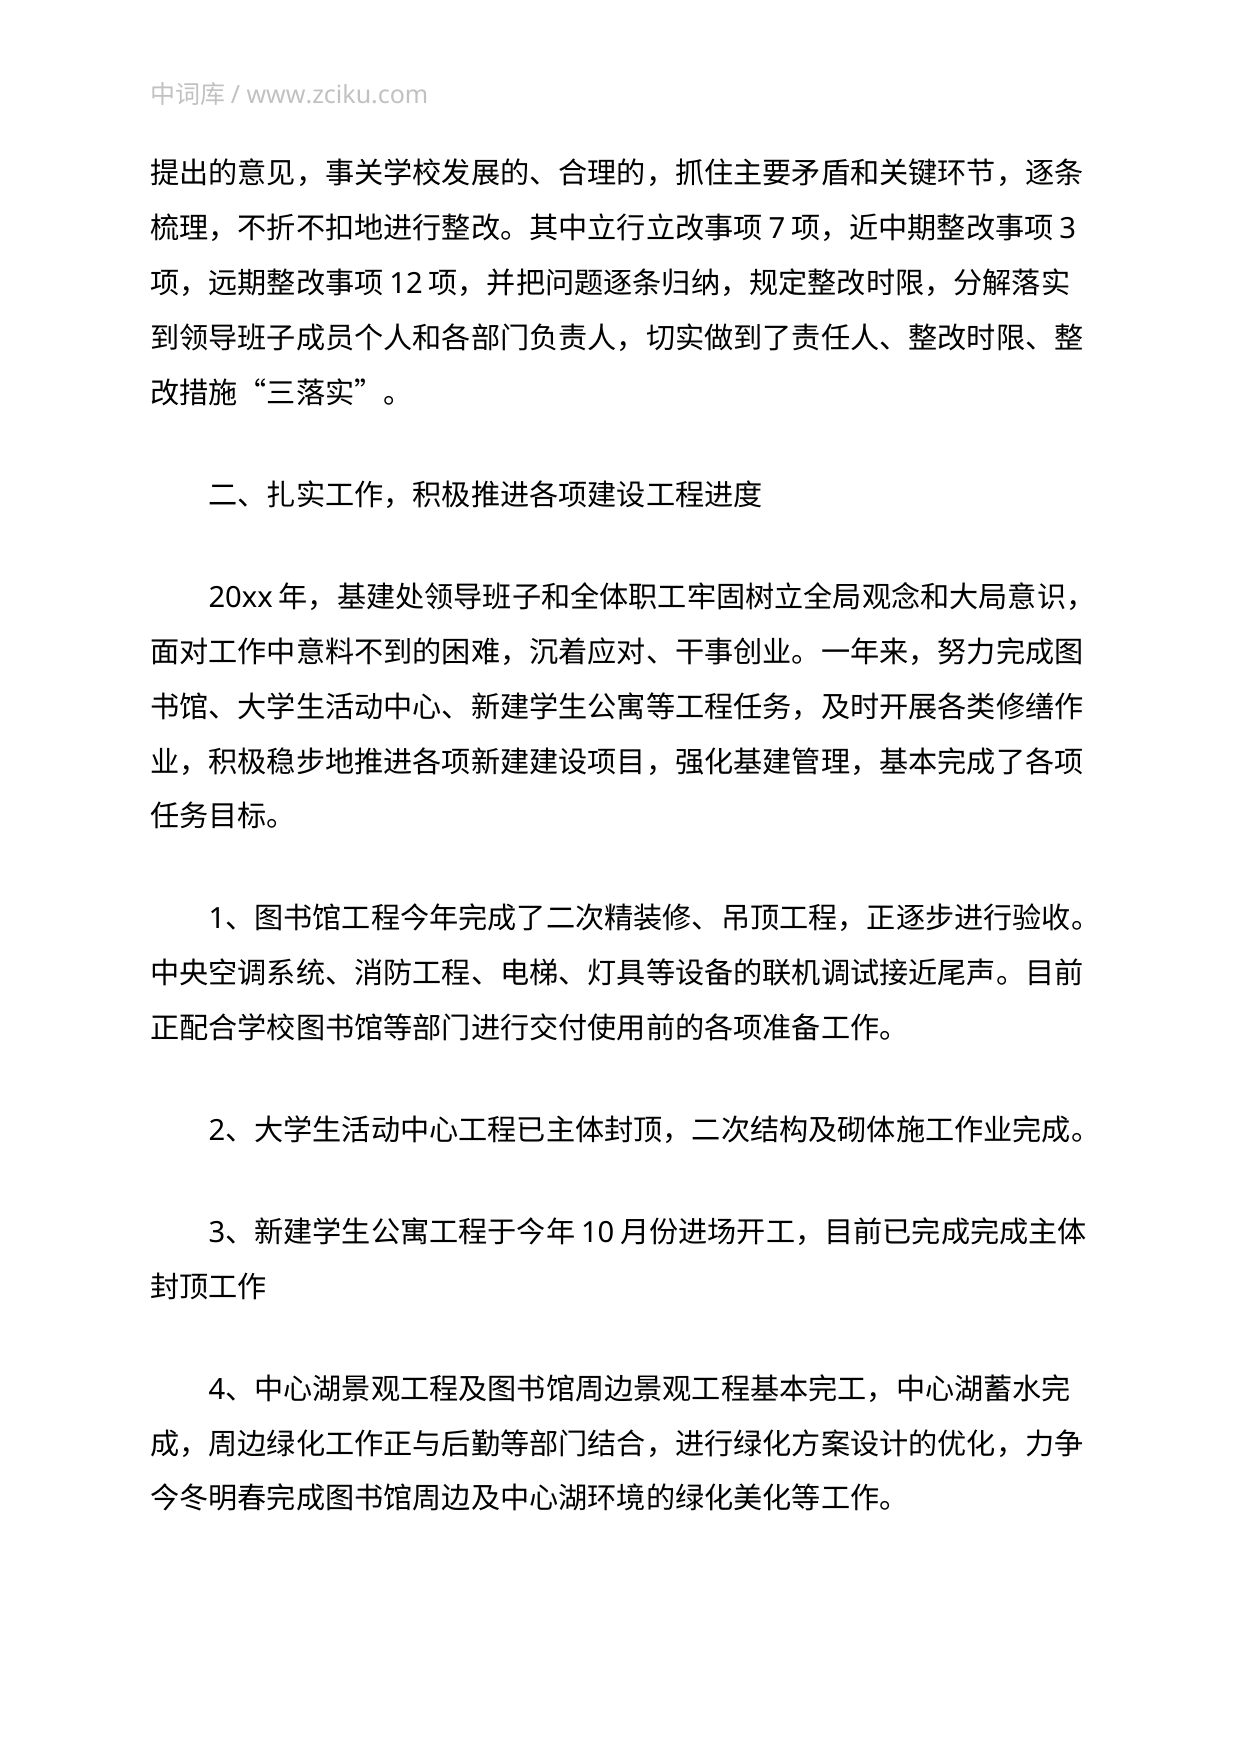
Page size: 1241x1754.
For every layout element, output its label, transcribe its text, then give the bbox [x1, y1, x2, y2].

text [150, 150, 1090, 412]
text 二、扎实工作，积极推进各项建设工程进度 [150, 472, 1090, 514]
text 2、大学生活动中心工程已主体封顶，二次结构及砌体施工作业完成。 [150, 1106, 1090, 1149]
text 1、图书馆工程今年完成了二次精装修、吊顶工程，正逐步进行验收。中央空调系统、消防工程、电梯、灯具等设备的联机调试接近尾声。目前正配合学校图书馆等部门进行交付使用前的各项准备工作。 [150, 895, 1090, 1047]
text 3、新建学生公寓工程于今年10月份进场开工，目前已完成完成主体封顶工作 [150, 1208, 1090, 1306]
text 4、中心湖景观工程及图书馆周边景观工程基本完工，中心湖蓄水完成，周边绿化工作正与后勤等部门结合，进行绿化方案设计的优化，力争今冬明春完成图书馆周边及中心湖环境的绿化美化等工作。 [150, 1365, 1090, 1517]
text 20xx年，基建处领导班子和全体职工牢固树立全局观念和大局意识，面对工作中意料不到的困难，沉着应对、干事创业。一年来，努力完成图书馆、大学生活动中心、新建学生公寓等工程任务，及时开展各类修缮作业，积极稳步地推进各项新建建设项目，强化基建管理，基本完成了各项任务目标。 [150, 573, 1090, 835]
